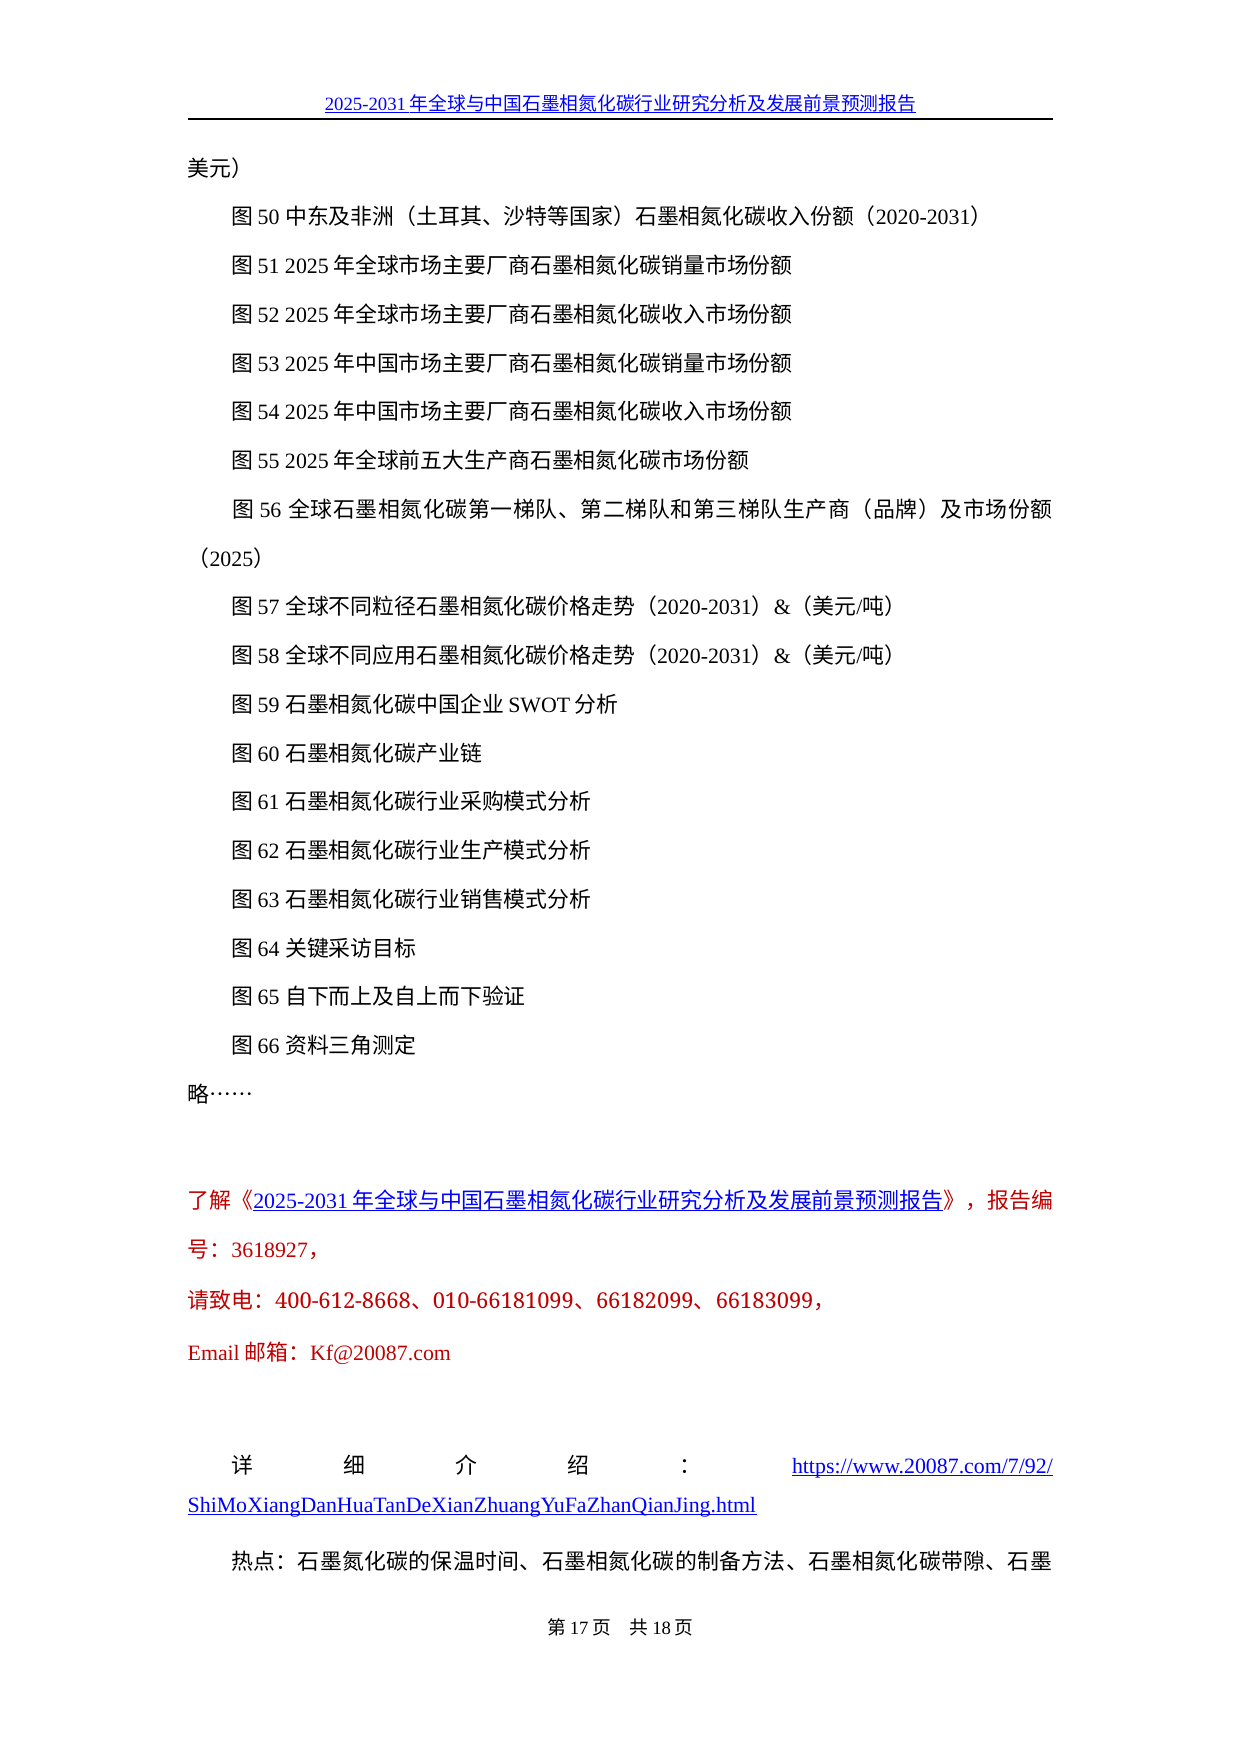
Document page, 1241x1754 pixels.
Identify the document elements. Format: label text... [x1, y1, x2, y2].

text 请致电：400-612-8668、010-66181099、66182099、66183099， [187, 1283, 1053, 1316]
text 了解《2025-2031年全球与中国石墨相氮化碳行业研究分析及发展前景预测报告》，报告编号：3618927， [187, 1183, 1053, 1264]
text Email邮箱：Kf@20087.com [187, 1335, 1053, 1367]
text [187, 150, 1053, 1109]
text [187, 1543, 1053, 1576]
text 详细介绍：https://www.20087.com/7/92/ShiMoXiangDanHuaTanDeXianZhuangYuFaZhanQianJing.html [187, 1448, 1053, 1521]
